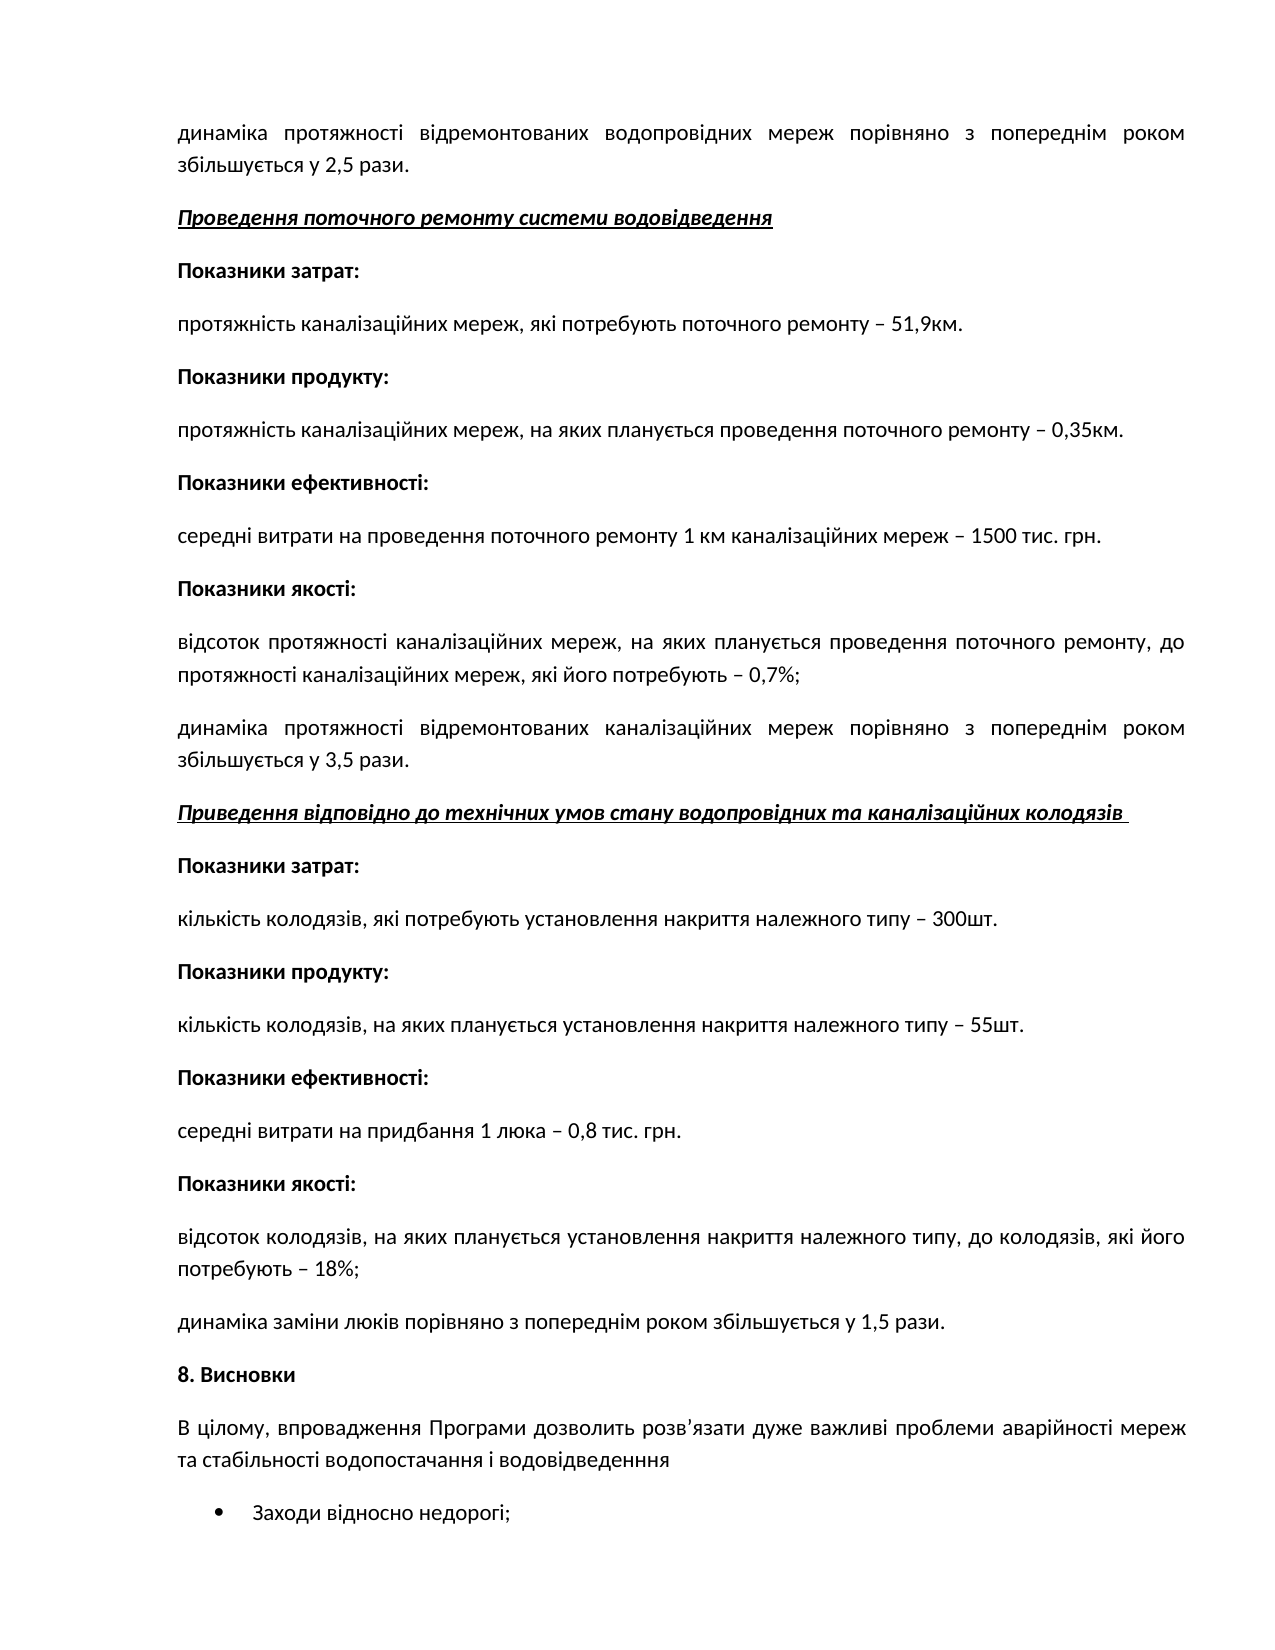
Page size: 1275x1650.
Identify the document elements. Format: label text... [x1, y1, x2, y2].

text протяжність каналізаційних мереж, на яких планується проведення поточного ремонту – 0,35км. [177, 415, 1186, 443]
text Показники затрат: [177, 256, 1186, 284]
text відсоток протяжності каналізаційних мереж, на яких планується проведення поточного ремонту, до протяжності каналізаційних мереж, які його потребують – 0,7%; [177, 627, 1186, 688]
text динаміка протяжності відремонтованих каналізаційних мереж порівняно з попереднім роком збільшується у 3,5 рази. [177, 713, 1186, 773]
text протяжність каналізаційних мереж, які потребують поточного ремонту – 51,9км. [177, 309, 1186, 337]
text Показники ефективності: [177, 468, 1186, 496]
text кількість колодязів, які потребують установлення накриття належного типу – 300шт. [177, 904, 1186, 932]
text Показники ефективності: [177, 1063, 1186, 1091]
text Показники якості: [177, 1169, 1186, 1197]
text середні витрати на проведення поточного ремонту 1 км каналізаційних мереж – 1500 тис. грн. [177, 521, 1186, 549]
text динаміка заміни люків порівняно з попереднім роком збільшується у 1,5 рази. [177, 1307, 1186, 1335]
text кількість колодязів, на яких планується установлення накриття належного типу – 55шт. [177, 1010, 1186, 1038]
text Приведення відповідно до технічних умов стану водопровідних та каналізаційних колодязів [177, 798, 1186, 826]
text динаміка протяжності відремонтованих водопровідних мереж порівняно з попереднім роком збільшується у 2,5 рази. [177, 118, 1186, 178]
text 8. Висновки [177, 1360, 1186, 1388]
text Проведення поточного ремонту системи водовідведення [177, 203, 1186, 231]
text Показники продукту: [177, 362, 1186, 390]
text В цілому, впровадження Програми дозволить розв’язати дуже важливі проблеми аварійності мереж та стабільності водопостачання і водовідведенння [177, 1413, 1186, 1473]
list Заходи відносно недорогі; [215, 1498, 1186, 1527]
text відсоток колодязів, на яких планується установлення накриття належного типу, до колодязів, які його потребують – 18%; [177, 1222, 1186, 1282]
text Показники якості: [177, 574, 1186, 602]
text Показники продукту: [177, 957, 1186, 985]
text середні витрати на придбання 1 люка – 0,8 тис. грн. [177, 1116, 1186, 1144]
text Показники затрат: [177, 851, 1186, 879]
